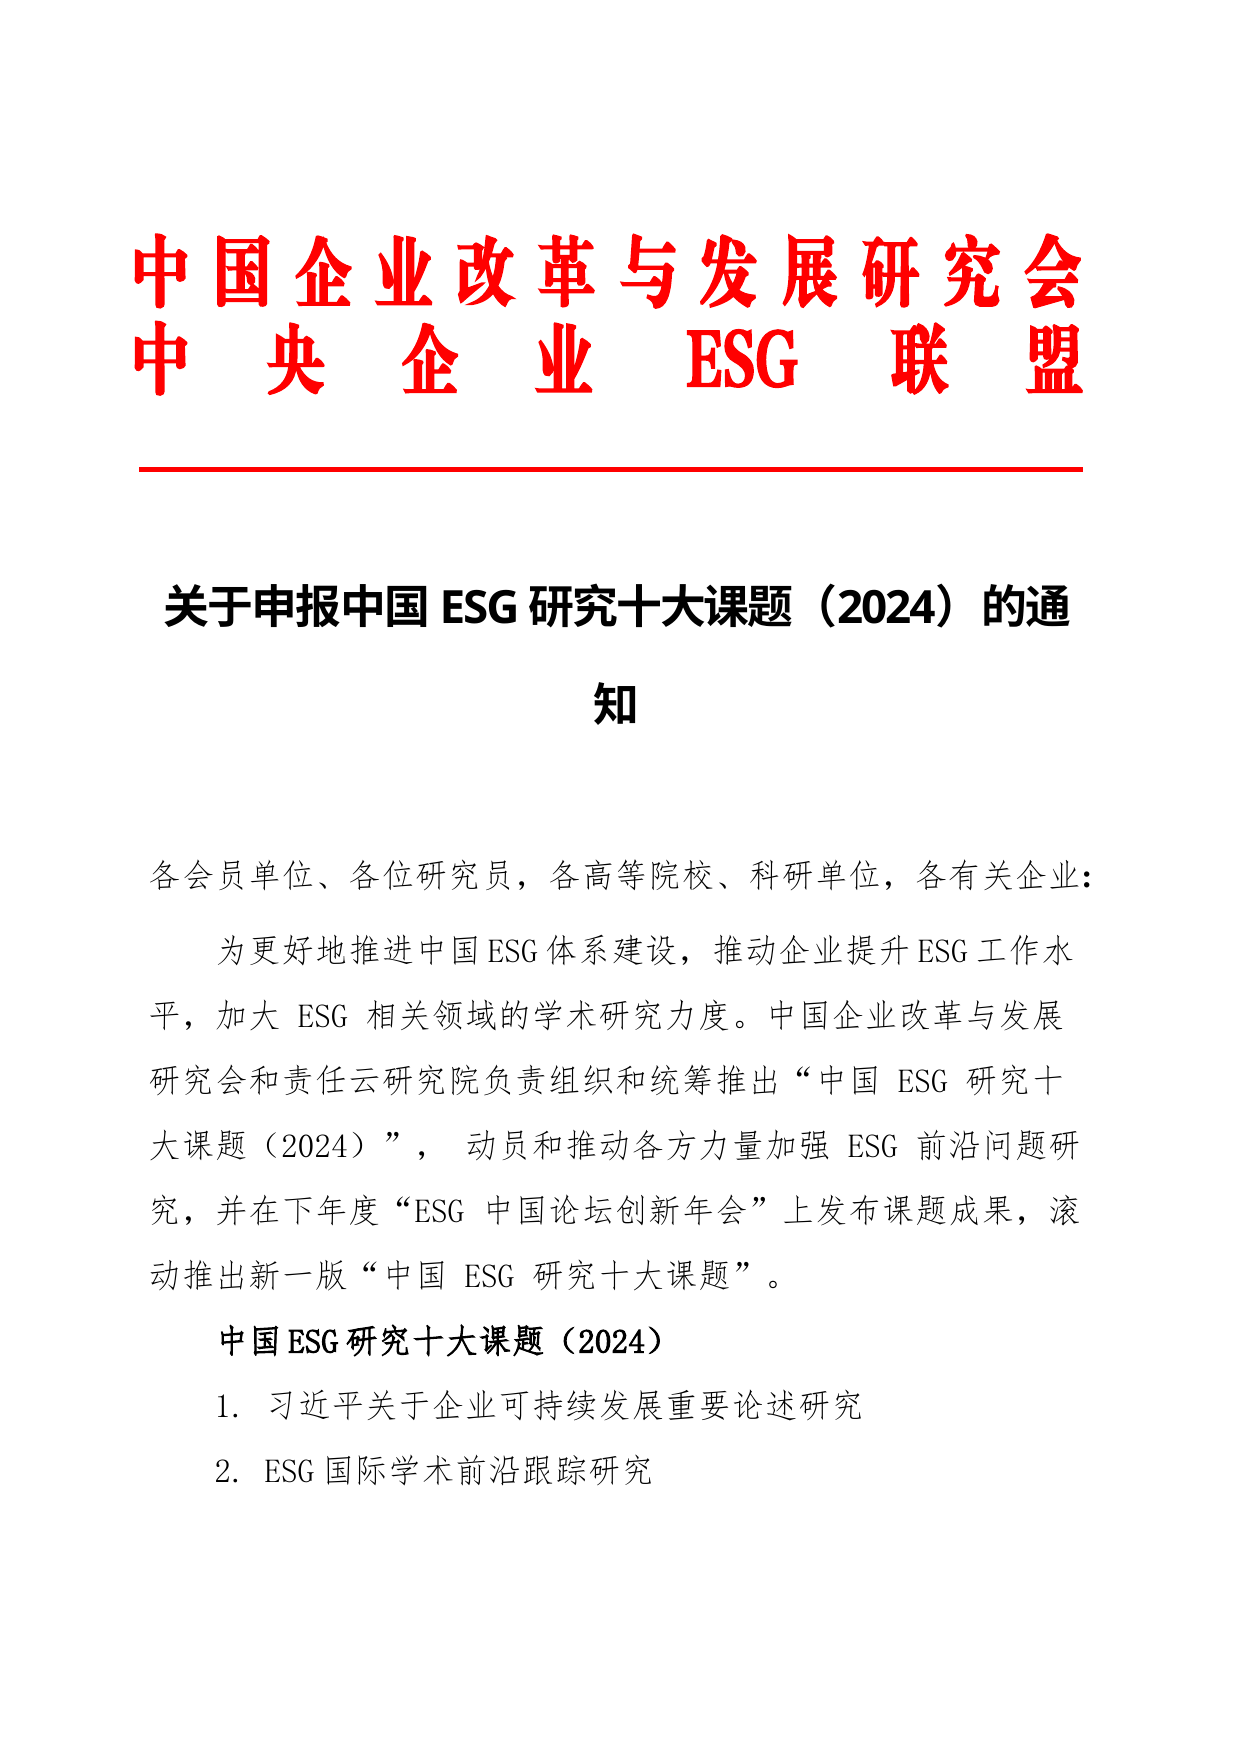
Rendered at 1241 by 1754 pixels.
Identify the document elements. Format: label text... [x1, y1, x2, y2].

text 关于申报中国ESG研究十大课题（2024）的通知 [148, 555, 1087, 750]
text 1. 习近平关于企业可持续发展重要论述研究 [148, 1371, 1087, 1436]
text 中国ESG研究十大课题（2024） [148, 1306, 1087, 1371]
text 各会员单位、各位研究员，各高等院校、科研单位，各有关企业: [148, 841, 1087, 899]
text 为更好地推进中国ESG体系建设，推动企业提升ESG工作水平，加大 ESG 相关领域的学术研究力度。中国企业改革与发展研究会和责任云研究院负责组织和统筹推出“中国 ESG 研究十大课题（2024）”， 动员和推动各方力量加强 ESG 前沿问题研究，并在下年度“ESG 中国论坛创新年会”上发布课题成果，滚动推出新一版“中国 ESG 研究十大课题”。 [148, 916, 1087, 1306]
text 2. ESG国际学术前沿跟踪研究 [148, 1436, 1087, 1501]
text 中国企业改革与发展研究会 [133, 233, 1082, 320]
text 中央企业ESG联盟 [133, 320, 1082, 407]
